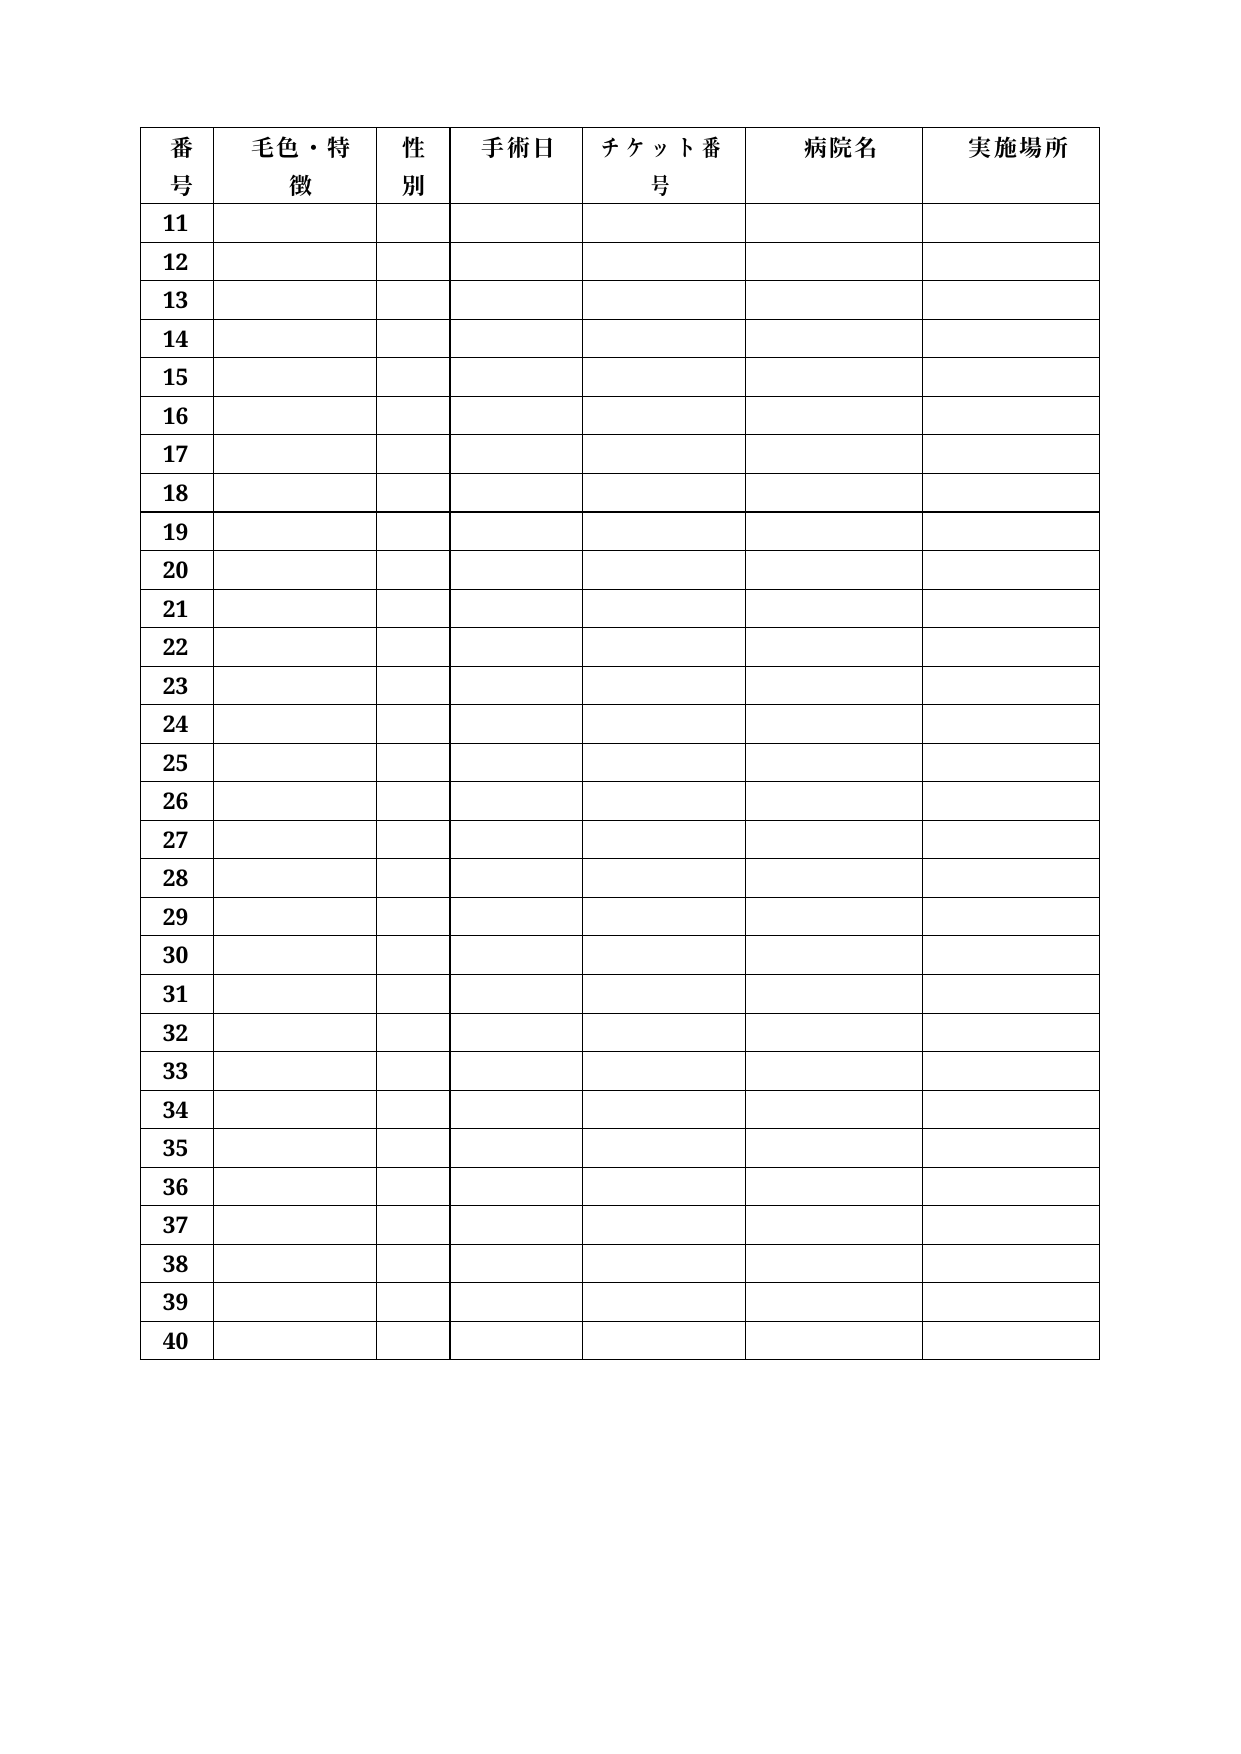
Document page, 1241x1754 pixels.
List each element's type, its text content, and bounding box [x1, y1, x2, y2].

table_cell [923, 1206, 1099, 1244]
table_cell [214, 474, 376, 511]
table_cell [214, 435, 376, 473]
table_cell [583, 744, 745, 781]
table_cell [583, 397, 745, 434]
table_cell [377, 705, 449, 743]
table_cell [583, 320, 745, 357]
table_cell 14 [141, 320, 213, 357]
table_cell 38 [141, 1245, 213, 1282]
table_cell [377, 1245, 449, 1282]
table_cell [451, 435, 582, 473]
table_cell [214, 859, 376, 897]
table_cell [214, 397, 376, 434]
table_cell [923, 1014, 1099, 1051]
table_cell [377, 358, 449, 396]
table_cell [746, 590, 922, 627]
table_cell [377, 1129, 449, 1167]
table_cell 33 [141, 1052, 213, 1089]
table_cell [214, 204, 376, 242]
table_cell [746, 1283, 922, 1321]
table_cell [377, 1283, 449, 1321]
table_cell [923, 1168, 1099, 1205]
table_cell [451, 551, 582, 588]
table_cell 25 [141, 744, 213, 781]
table_cell [923, 975, 1099, 1012]
table_cell [583, 204, 745, 242]
table_cell [214, 1091, 376, 1128]
table_cell 37 [141, 1206, 213, 1244]
table_cell [451, 204, 582, 242]
table_cell [377, 821, 449, 858]
table_cell 31 [141, 975, 213, 1012]
table_cell [583, 936, 745, 974]
table_cell [451, 1283, 582, 1321]
table_cell [746, 782, 922, 820]
table_header 実施場所 [923, 128, 1099, 203]
table_cell [746, 1245, 922, 1282]
table_cell [214, 628, 376, 666]
table_cell [451, 975, 582, 1012]
table_cell 19 [141, 513, 213, 550]
table_cell [746, 705, 922, 743]
table_cell [923, 243, 1099, 280]
table_cell 36 [141, 1168, 213, 1205]
table_cell 11 [141, 204, 213, 242]
table_cell [451, 358, 582, 396]
table_cell [451, 281, 582, 319]
table_cell 32 [141, 1014, 213, 1051]
table_cell [746, 397, 922, 434]
table_cell 21 [141, 590, 213, 627]
table_cell [377, 320, 449, 357]
table_cell [583, 281, 745, 319]
table_cell [214, 320, 376, 357]
table_cell [746, 667, 922, 704]
table_cell 35 [141, 1129, 213, 1167]
table_cell [923, 898, 1099, 935]
table_cell [451, 744, 582, 781]
table_cell 24 [141, 705, 213, 743]
table_cell [583, 1168, 745, 1205]
table_cell [377, 513, 449, 550]
table_cell [923, 590, 1099, 627]
table_cell [746, 1129, 922, 1167]
table_cell [451, 667, 582, 704]
table_cell [451, 1245, 582, 1282]
table_cell [583, 859, 745, 897]
table_cell 39 [141, 1283, 213, 1321]
table_cell [923, 744, 1099, 781]
table_cell [746, 204, 922, 242]
table_cell [923, 358, 1099, 396]
table_cell 23 [141, 667, 213, 704]
table_header チケット番号 [583, 128, 745, 203]
table_cell [583, 590, 745, 627]
table_cell [583, 782, 745, 820]
table_header 性別 [377, 128, 449, 203]
table_cell [214, 744, 376, 781]
table_cell [583, 1129, 745, 1167]
table_cell [923, 859, 1099, 897]
table_cell 18 [141, 474, 213, 511]
table_cell [923, 204, 1099, 242]
table_header 番号 [141, 128, 213, 203]
table_cell [746, 1322, 922, 1359]
table_cell [923, 435, 1099, 473]
table_cell [214, 1283, 376, 1321]
table_cell 28 [141, 859, 213, 897]
table_cell [923, 320, 1099, 357]
table_cell 17 [141, 435, 213, 473]
table_cell [746, 898, 922, 935]
table_cell [923, 551, 1099, 588]
table_cell [214, 667, 376, 704]
table_cell [746, 513, 922, 550]
table_cell [377, 1168, 449, 1205]
table_cell [583, 821, 745, 858]
table_cell [923, 1052, 1099, 1089]
table_cell [451, 936, 582, 974]
table_cell [746, 435, 922, 473]
table_cell [746, 551, 922, 588]
table_cell [746, 320, 922, 357]
table_cell [451, 1322, 582, 1359]
table_cell [923, 1283, 1099, 1321]
table_cell 27 [141, 821, 213, 858]
table_cell 30 [141, 936, 213, 974]
table_cell [746, 936, 922, 974]
table_cell [583, 513, 745, 550]
table_cell [451, 1052, 582, 1089]
table_cell [214, 1322, 376, 1359]
table_cell [583, 551, 745, 588]
table_cell [583, 705, 745, 743]
table_cell [583, 1091, 745, 1128]
table_cell [746, 1014, 922, 1051]
table_cell [923, 1129, 1099, 1167]
table_cell [451, 1014, 582, 1051]
table_cell [923, 397, 1099, 434]
table_cell [214, 1014, 376, 1051]
table_cell [583, 975, 745, 1012]
table_cell [746, 744, 922, 781]
table_cell [583, 667, 745, 704]
table_cell [923, 782, 1099, 820]
table_cell [583, 1052, 745, 1089]
table_cell [923, 821, 1099, 858]
table_cell [451, 898, 582, 935]
table_cell [377, 975, 449, 1012]
table_cell [377, 474, 449, 511]
table_cell [377, 859, 449, 897]
table_cell [214, 243, 376, 280]
table_cell [451, 628, 582, 666]
table_cell [214, 936, 376, 974]
table_cell [746, 243, 922, 280]
table_cell [451, 320, 582, 357]
table_cell 26 [141, 782, 213, 820]
table_cell [923, 1322, 1099, 1359]
table_header 病院名 [746, 128, 922, 203]
table_cell [214, 1052, 376, 1089]
table_cell 12 [141, 243, 213, 280]
table_cell [214, 281, 376, 319]
table_cell [746, 358, 922, 396]
table_cell [377, 1091, 449, 1128]
table_cell [583, 435, 745, 473]
table_cell 34 [141, 1091, 213, 1128]
table_header 毛色・特徴 [214, 128, 376, 203]
table_cell [377, 1206, 449, 1244]
table_cell [923, 628, 1099, 666]
table_cell [451, 782, 582, 820]
table_cell [214, 975, 376, 1012]
table_cell [377, 782, 449, 820]
table_cell [746, 1091, 922, 1128]
table_cell [214, 513, 376, 550]
table_cell [377, 898, 449, 935]
table_cell [451, 397, 582, 434]
table_cell 16 [141, 397, 213, 434]
table_cell [377, 1014, 449, 1051]
table_cell [451, 1129, 582, 1167]
table_cell [923, 936, 1099, 974]
table_cell [377, 204, 449, 242]
table_cell [746, 474, 922, 511]
table_cell [746, 821, 922, 858]
table_cell [746, 975, 922, 1012]
table_cell 29 [141, 898, 213, 935]
table_cell [377, 551, 449, 588]
table_cell [377, 1322, 449, 1359]
table_cell [377, 1052, 449, 1089]
table_cell [451, 1091, 582, 1128]
table_cell [451, 474, 582, 511]
table_cell [923, 1091, 1099, 1128]
table_header 手術日 [451, 128, 582, 203]
table_cell [377, 744, 449, 781]
table_cell [583, 1322, 745, 1359]
table_cell [214, 551, 376, 588]
table_cell 20 [141, 551, 213, 588]
table_cell [377, 590, 449, 627]
table_cell [583, 358, 745, 396]
table_cell [214, 705, 376, 743]
table_cell [746, 1052, 922, 1089]
table_cell [377, 667, 449, 704]
table_cell [583, 1014, 745, 1051]
table_cell [214, 1206, 376, 1244]
table_cell [451, 1206, 582, 1244]
table_cell 22 [141, 628, 213, 666]
table_cell [583, 1206, 745, 1244]
table_cell [214, 898, 376, 935]
table_cell 13 [141, 281, 213, 319]
table_cell [583, 628, 745, 666]
table_cell [923, 1245, 1099, 1282]
table_cell [923, 474, 1099, 511]
table_cell [214, 1168, 376, 1205]
table_cell [214, 821, 376, 858]
table_cell [583, 243, 745, 280]
table_cell [451, 243, 582, 280]
table_cell [451, 859, 582, 897]
table_cell [923, 513, 1099, 550]
table_cell 15 [141, 358, 213, 396]
table_cell [214, 358, 376, 396]
table_cell [746, 1168, 922, 1205]
table_cell [746, 281, 922, 319]
table_cell [923, 667, 1099, 704]
table_cell 40 [141, 1322, 213, 1359]
table_cell [377, 936, 449, 974]
table_cell [214, 1129, 376, 1167]
table_cell [451, 513, 582, 550]
table_cell [583, 1283, 745, 1321]
table_cell [583, 898, 745, 935]
table_cell [451, 705, 582, 743]
table_cell [377, 397, 449, 434]
table_cell [451, 1168, 582, 1205]
table_cell [583, 474, 745, 511]
table_cell [214, 782, 376, 820]
table_cell [377, 281, 449, 319]
table_cell [377, 243, 449, 280]
table_cell [923, 705, 1099, 743]
table_cell [451, 821, 582, 858]
table_cell [583, 1245, 745, 1282]
table_cell [377, 628, 449, 666]
table_cell [746, 628, 922, 666]
table_cell [746, 1206, 922, 1244]
table_cell [923, 281, 1099, 319]
table_cell [451, 590, 582, 627]
table_cell [214, 1245, 376, 1282]
table_cell [746, 859, 922, 897]
table_cell [214, 590, 376, 627]
table_cell [377, 435, 449, 473]
